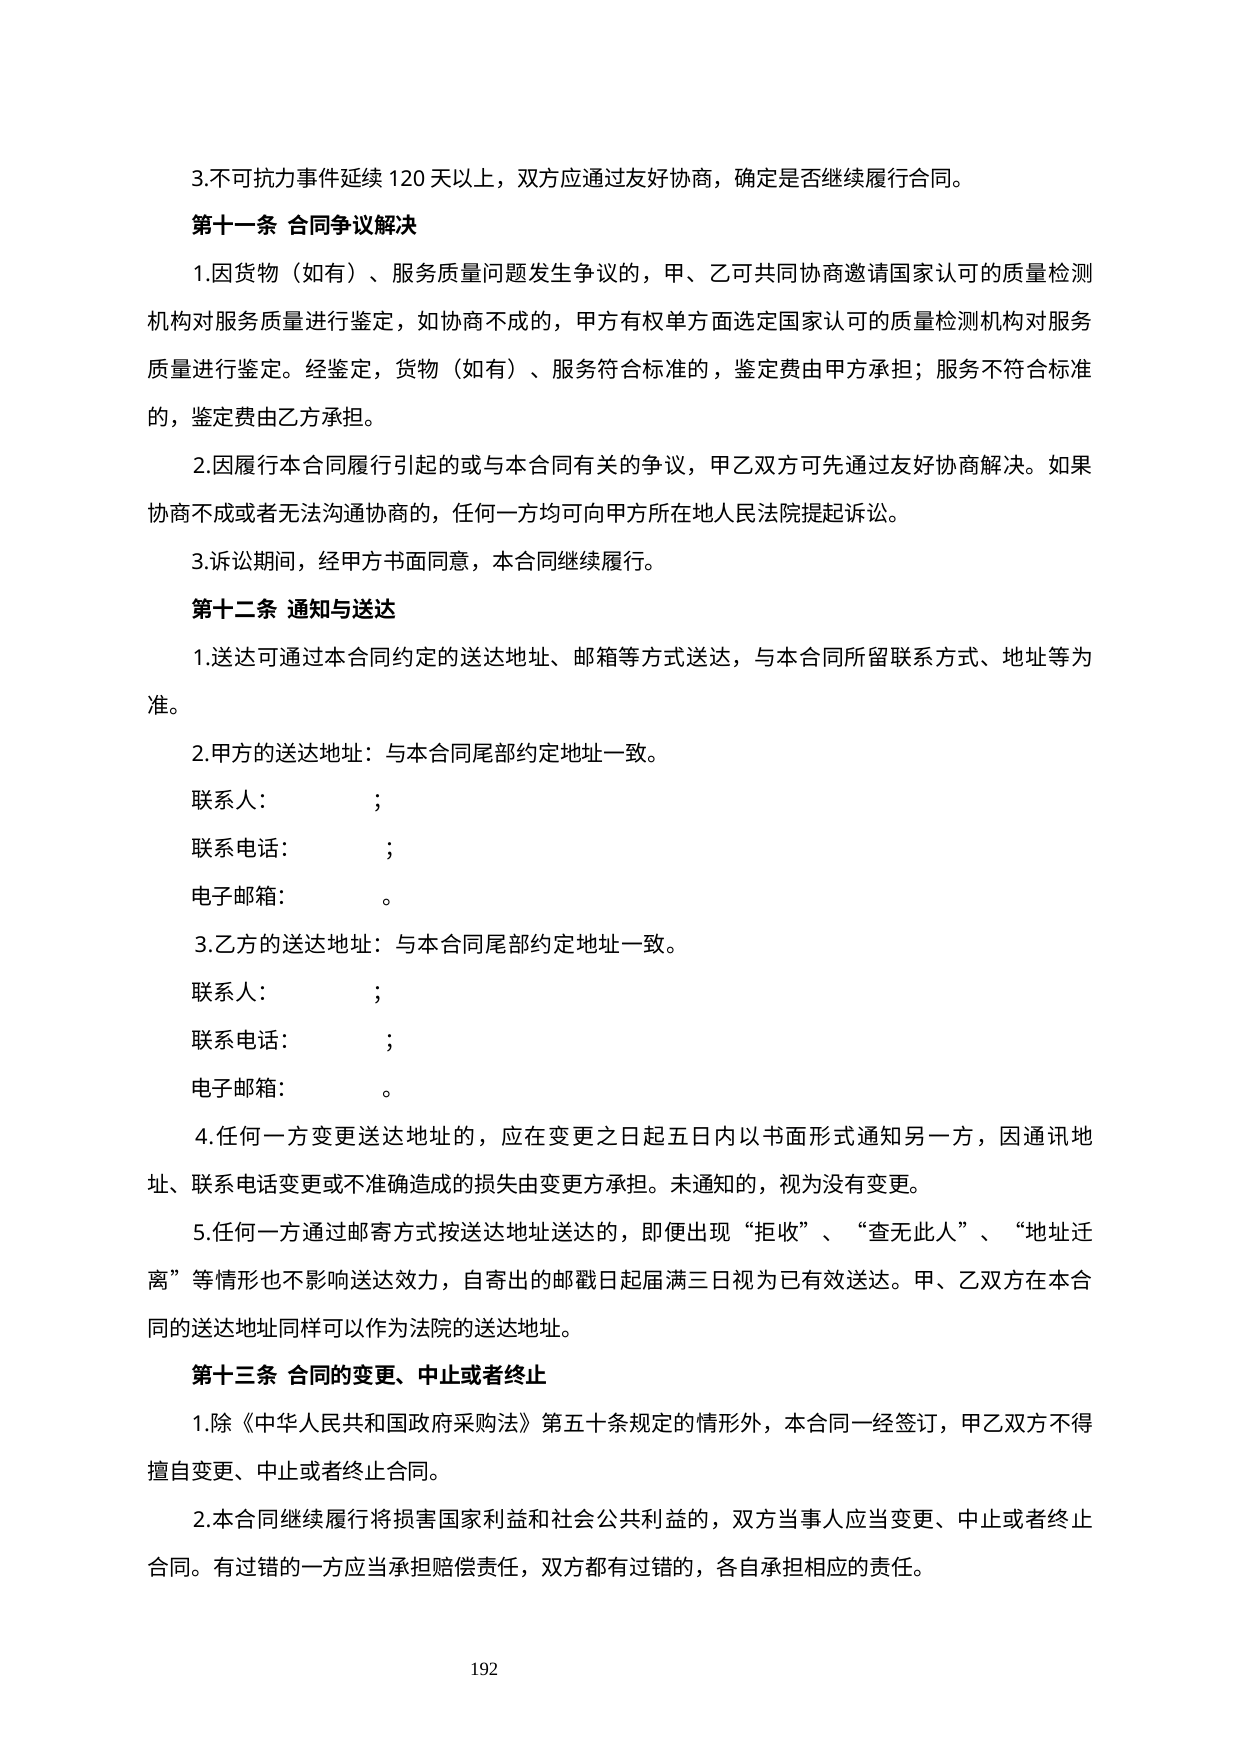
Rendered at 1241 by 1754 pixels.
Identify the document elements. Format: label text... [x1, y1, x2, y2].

text 第十三条 合同的变更、中止或者终止 [148, 1346, 1093, 1393]
text 3.乙方的送达地址：与本合同尾部约定地址一致。 [148, 914, 1093, 962]
text 4.任何一方变更送达地址的，应在变更之日起五日内以书面形式通知另一方，因通讯地址、联系电话变更或不准确造成的损失由变更方承担。未通知的，视为没有变更。 [148, 1106, 1093, 1202]
text 3.诉讼期间，经甲方书面同意，本合同继续履行。 [148, 531, 1093, 579]
text 3.不可抗力事件延续120天以上，双方应通过友好协商，确定是否继续履行合同。 [148, 148, 1093, 196]
text 联系电话： ； [148, 818, 1093, 866]
text 电子邮箱： 。 [148, 1058, 1093, 1106]
text 联系人： ； [148, 771, 1093, 818]
text 第十一条 合同争议解决 [148, 196, 1093, 243]
text 1.送达可通过本合同约定的送达地址、邮箱等方式送达，与本合同所留联系方式、地址等为准。 [148, 627, 1093, 723]
text 联系电话： ； [148, 1010, 1093, 1058]
text 2.本合同继续履行将损害国家利益和社会公共利益的，双方当事人应当变更、中止或者终止合同。有过错的一方应当承担赔偿责任，双方都有过错的，各自承担相应的责任。 [148, 1489, 1093, 1585]
text 1.除《中华人民共和国政府采购法》第五十条规定的情形外，本合同一经签订，甲乙双方不得擅自变更、中止或者终止合同。 [148, 1393, 1093, 1489]
text 联系人： ； [148, 962, 1093, 1010]
text 2.因履行本合同履行引起的或与本合同有关的争议，甲乙双方可先通过友好协商解决。如果协商不成或者无法沟通协商的，任何一方均可向甲方所在地人民法院提起诉讼。 [148, 435, 1093, 531]
text 2.甲方的送达地址：与本合同尾部约定地址一致。 [148, 723, 1093, 771]
text 5.任何一方通过邮寄方式按送达地址送达的，即便出现“拒收”、“查无此人”、“地址迁离”等情形也不影响送达效力，自寄出的邮戳日起届满三日视为已有效送达。甲、乙双方在本合同的送达地址同样可以作为法院的送达地址。 [148, 1202, 1093, 1346]
text 电子邮箱： 。 [148, 866, 1093, 914]
text 第十二条 通知与送达 [148, 579, 1093, 627]
text 1.因货物（如有）、服务质量问题发生争议的，甲、乙可共同协商邀请国家认可的质量检测机构对服务质量进行鉴定，如协商不成的，甲方有权单方面选定国家认可的质量检测机构对服务质量进行鉴定。经鉴定，货物（如有）、服务符合标准的，鉴定费由甲方承担；服务不符合标准的，鉴定费由乙方承担。 [148, 243, 1093, 435]
